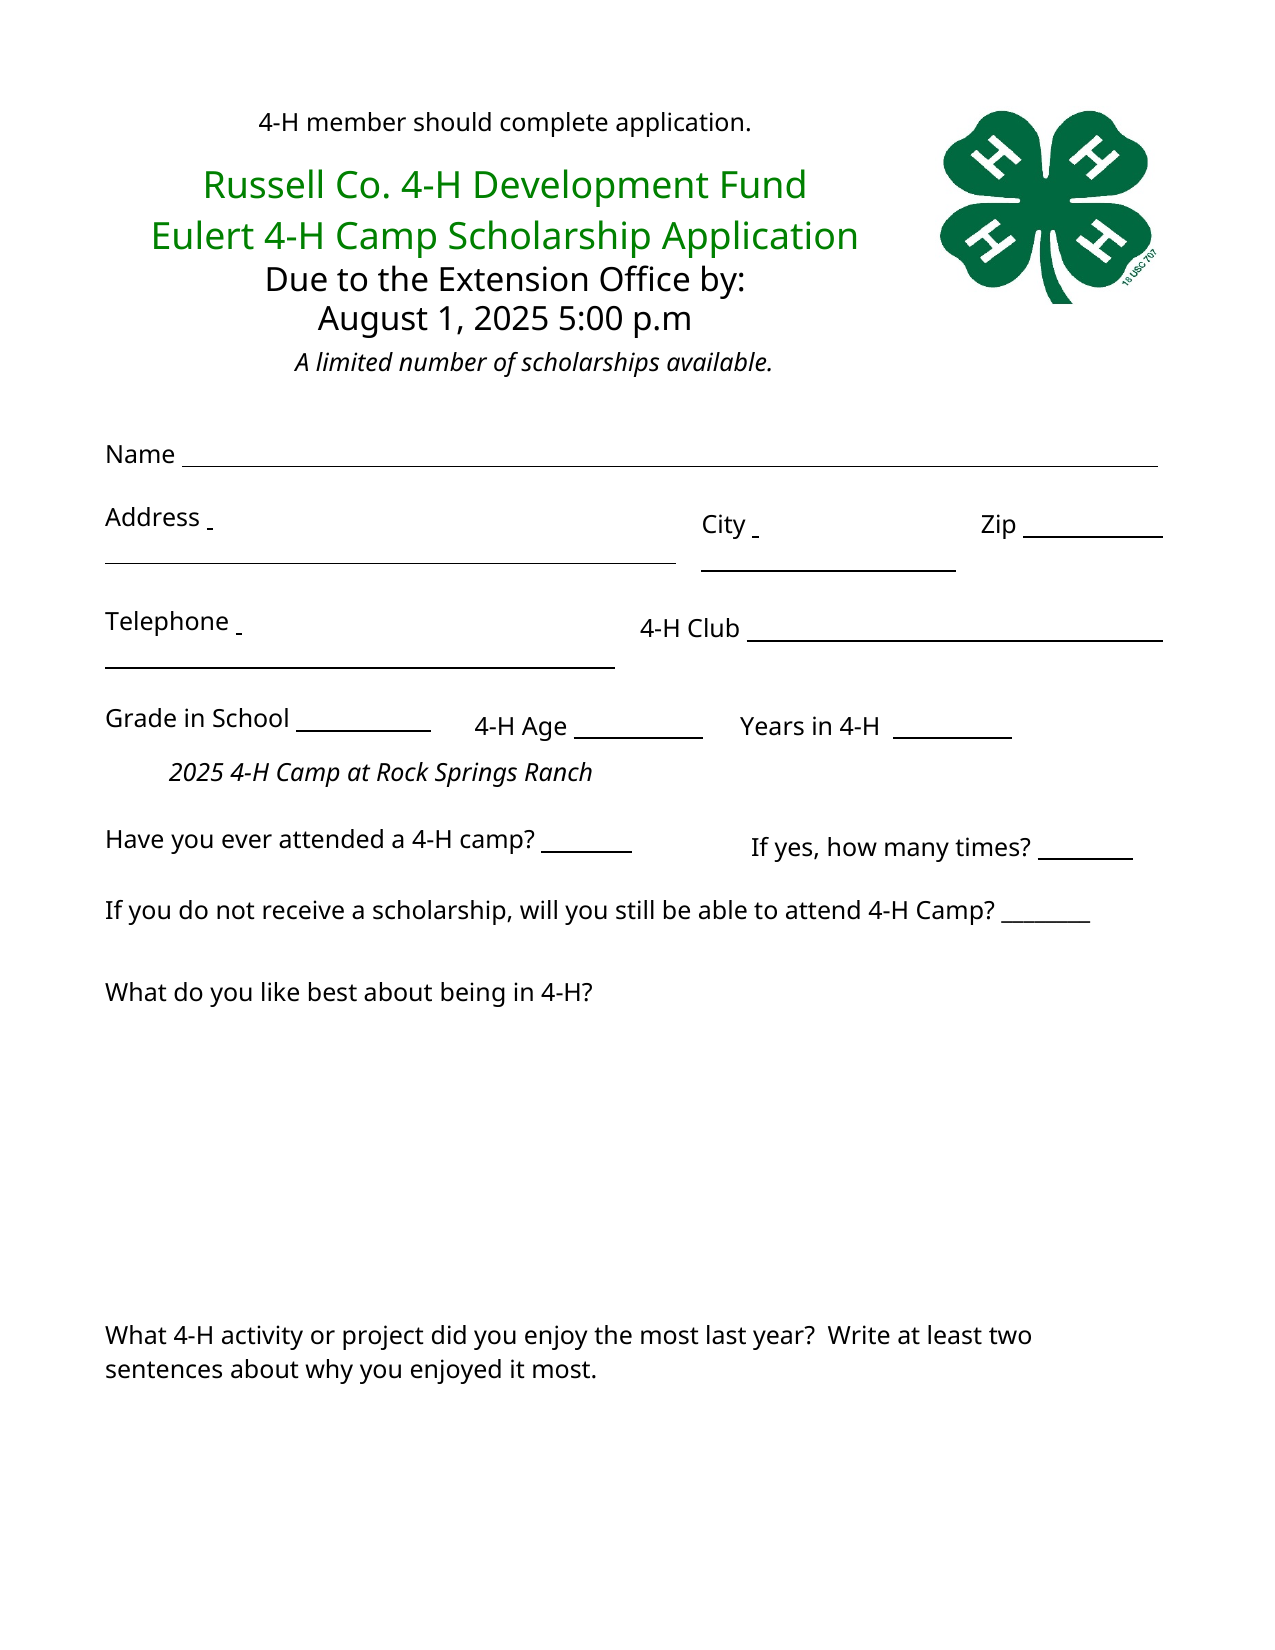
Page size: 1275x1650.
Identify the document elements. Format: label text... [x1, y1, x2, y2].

text 4-H member should complete application. [94, 105, 977, 139]
text Zip [981, 507, 1233, 541]
text Have you ever attended a 4-H camp? [105, 822, 632, 856]
text Due to the Extension Office by: [94, 261, 935, 299]
text August 1, 2025 5:00 p.m [94, 299, 977, 338]
text Eulert 4-H Camp Scholarship Application [94, 209, 935, 261]
text 4-H Age [474, 708, 703, 742]
text If yes, how many times? [751, 829, 1233, 863]
text Russell Co. 4-H Development Fund [94, 158, 935, 209]
text What do you like best about being in 4-H? [105, 975, 1233, 1009]
text A limited number of scholarships available. [94, 345, 977, 379]
picture [935, 106, 1160, 305]
text Grade in School [105, 701, 431, 735]
text 2025 4-H Camp at Rock Springs Ranch [94, 765, 1233, 786]
text If you do not receive a scholarship, will you still be able to attend 4-H Camp? ________ [105, 892, 1233, 926]
text Telephone [105, 604, 615, 667]
text City [701, 507, 956, 570]
text Years in 4-H [740, 708, 1233, 742]
text 4-H Club [640, 611, 1233, 645]
text Address [105, 500, 676, 563]
text What 4-H activity or project did you enjoy the most last year? Write at least two sentences about why you enjoyed it most. [105, 1318, 1061, 1386]
text Name [105, 437, 1233, 471]
